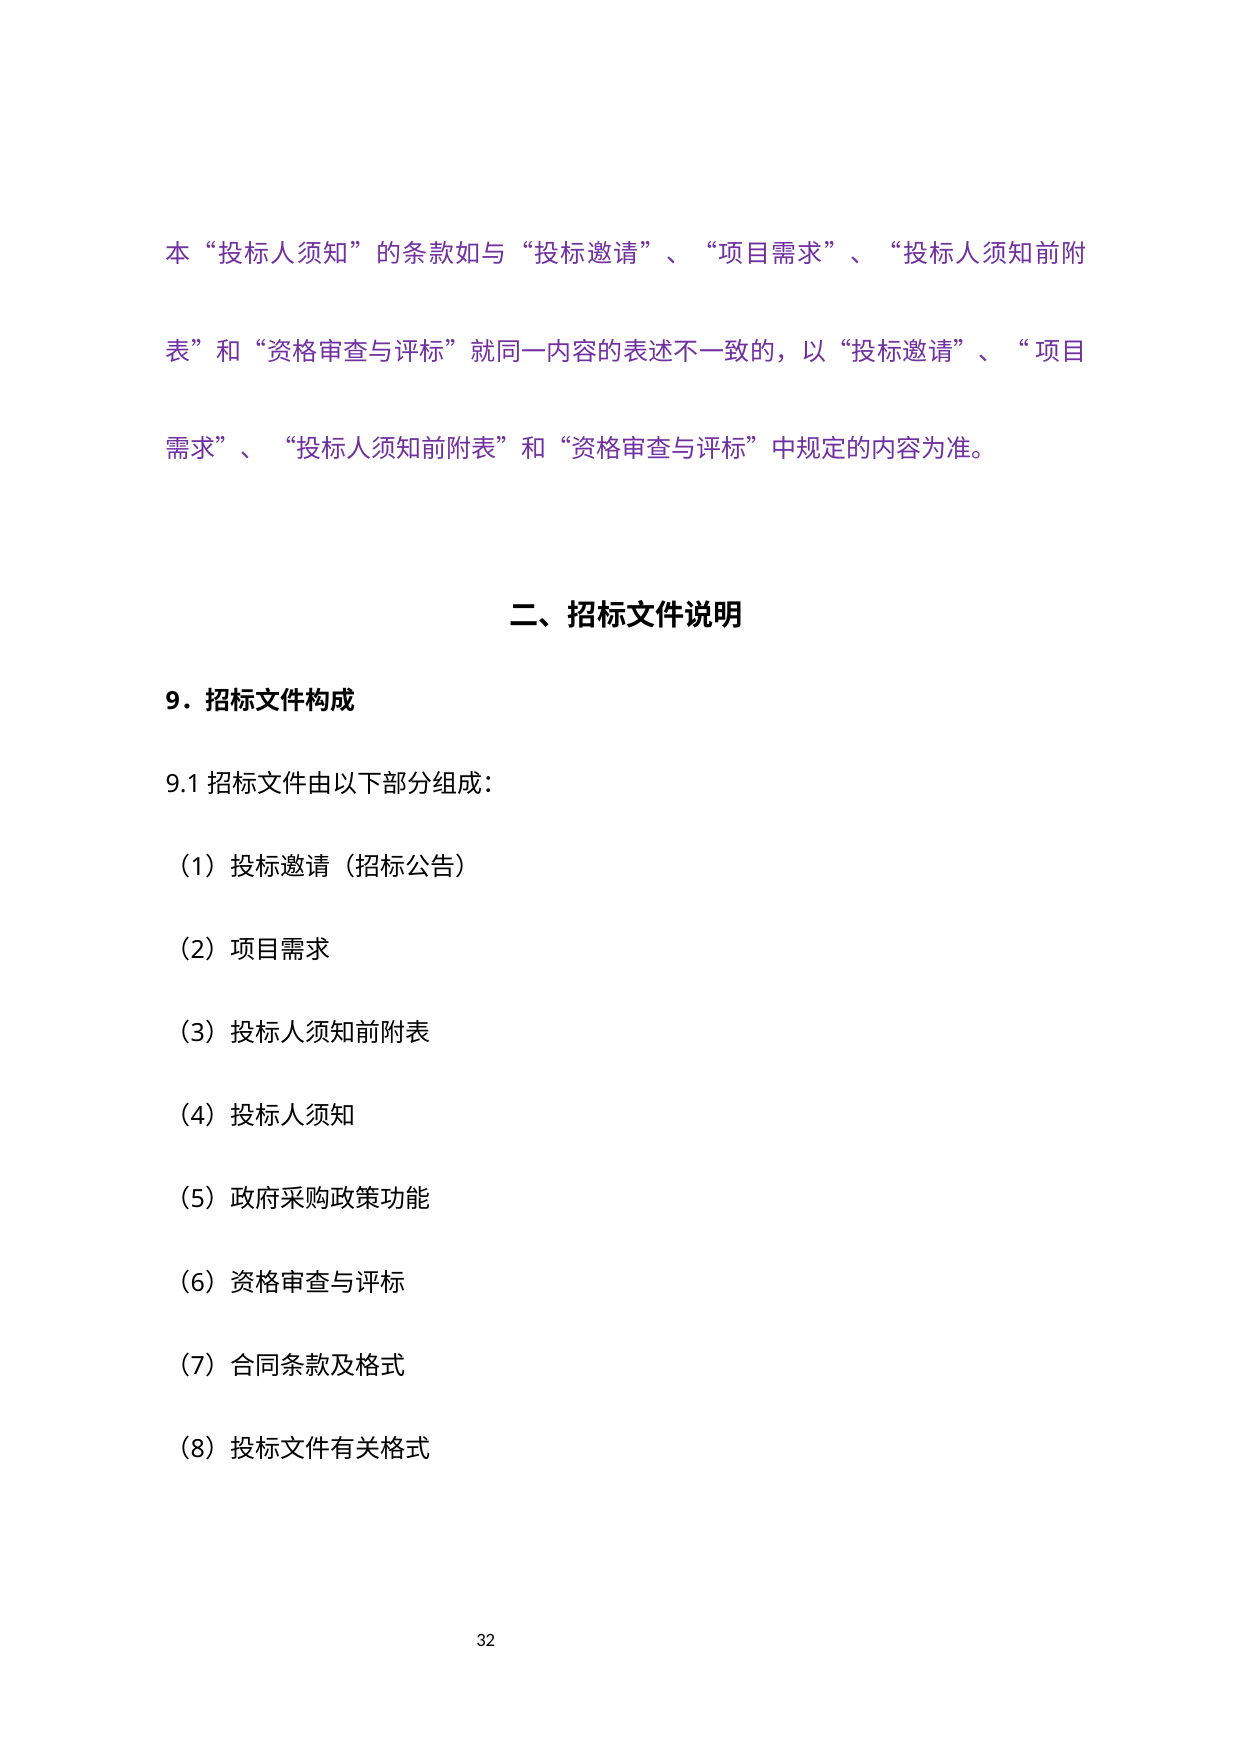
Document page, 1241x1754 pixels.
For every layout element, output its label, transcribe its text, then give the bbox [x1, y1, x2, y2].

text 9.1 招标文件由以下部分组成： [165, 749, 1087, 814]
text 9．招标文件构成 [165, 666, 1087, 731]
text （8）投标文件有关格式 [165, 1414, 1087, 1479]
text （5）政府采购政策功能 [165, 1164, 1087, 1229]
text （7）合同条款及格式 [165, 1331, 1087, 1396]
text （3）投标人须知前附表 [165, 998, 1087, 1063]
text （2）项目需求 [165, 915, 1087, 980]
text （1）投标邀请（招标公告） [165, 832, 1087, 897]
text 本“投标人须知”的条款如与“投标邀请”、“项目需求”、“投标人须知前附表”和“资格审查与评标”就同一内容的表述不一致的，以“投标邀请”、“ 项目需求”、 “投标人须知前附表”和“资格审查与评标”中规定的内容为准。 [165, 219, 1087, 479]
text （4）投标人须知 [165, 1081, 1087, 1146]
text 二、招标文件说明 [165, 580, 1087, 645]
text （6）资格审查与评标 [165, 1248, 1087, 1313]
